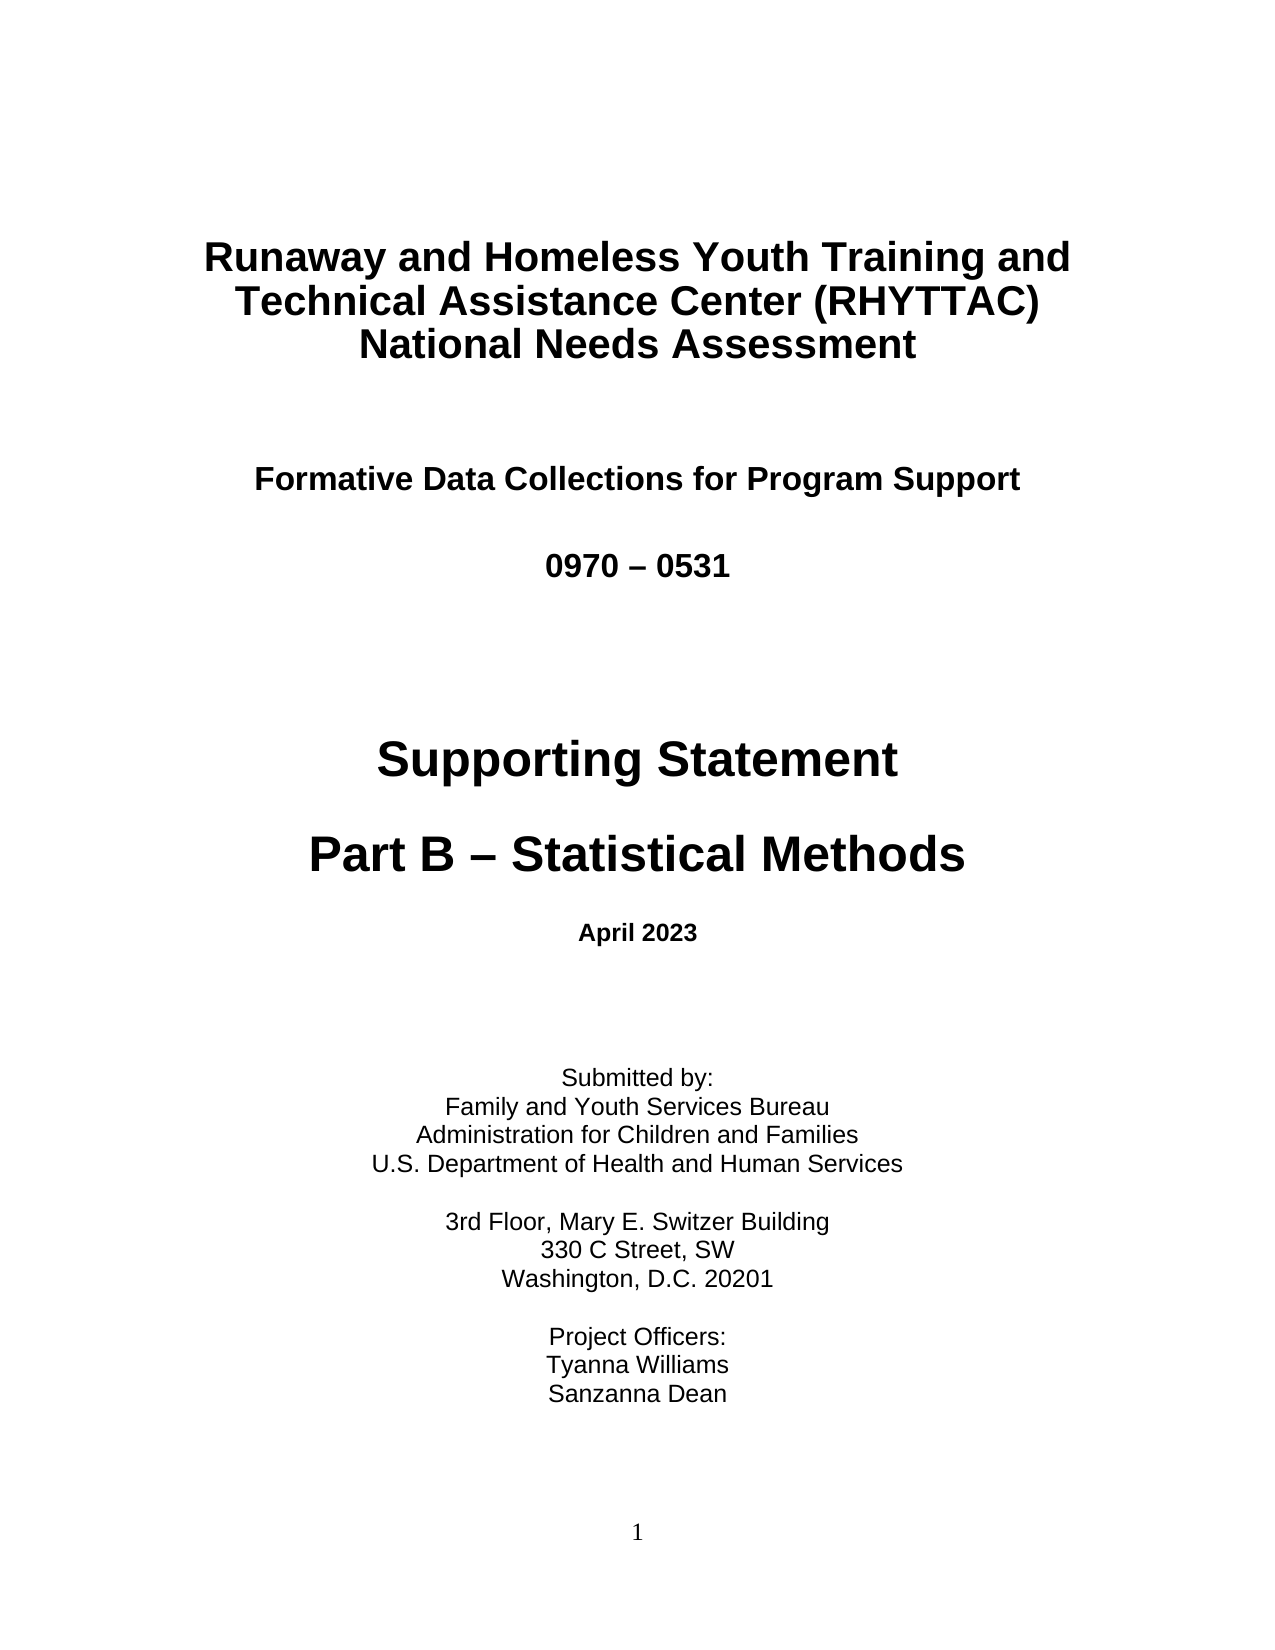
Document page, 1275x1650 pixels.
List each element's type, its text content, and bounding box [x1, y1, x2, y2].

text Part B – Statistical Methods [150, 824, 1125, 882]
text Tyanna Williams [150, 1350, 1125, 1379]
text Supporting Statement [150, 729, 1125, 787]
title Formative Data Collections for Program Support [150, 455, 1125, 499]
text April 2023 [150, 919, 1125, 947]
text Submitted by: [150, 1063, 1125, 1092]
title 0970 – 0531 [150, 542, 1125, 586]
text U.S. Department of Health and Human Services [150, 1149, 1125, 1178]
text Washington, D.C. 20201 [150, 1264, 1125, 1293]
text Project Officers: [150, 1322, 1125, 1350]
text Family and Youth Services Bureau [150, 1092, 1125, 1120]
text Administration for Children and Families [150, 1120, 1125, 1149]
text 3rd Floor, Mary E. Switzer Building [150, 1207, 1125, 1235]
text Sanzanna Dean [150, 1379, 1125, 1408]
text 330 C Street, SW [150, 1235, 1125, 1264]
title Runaway and Homeless Youth Training and Technical Assistance Center (RHYTTAC) National Needs Assessment [150, 236, 1125, 367]
